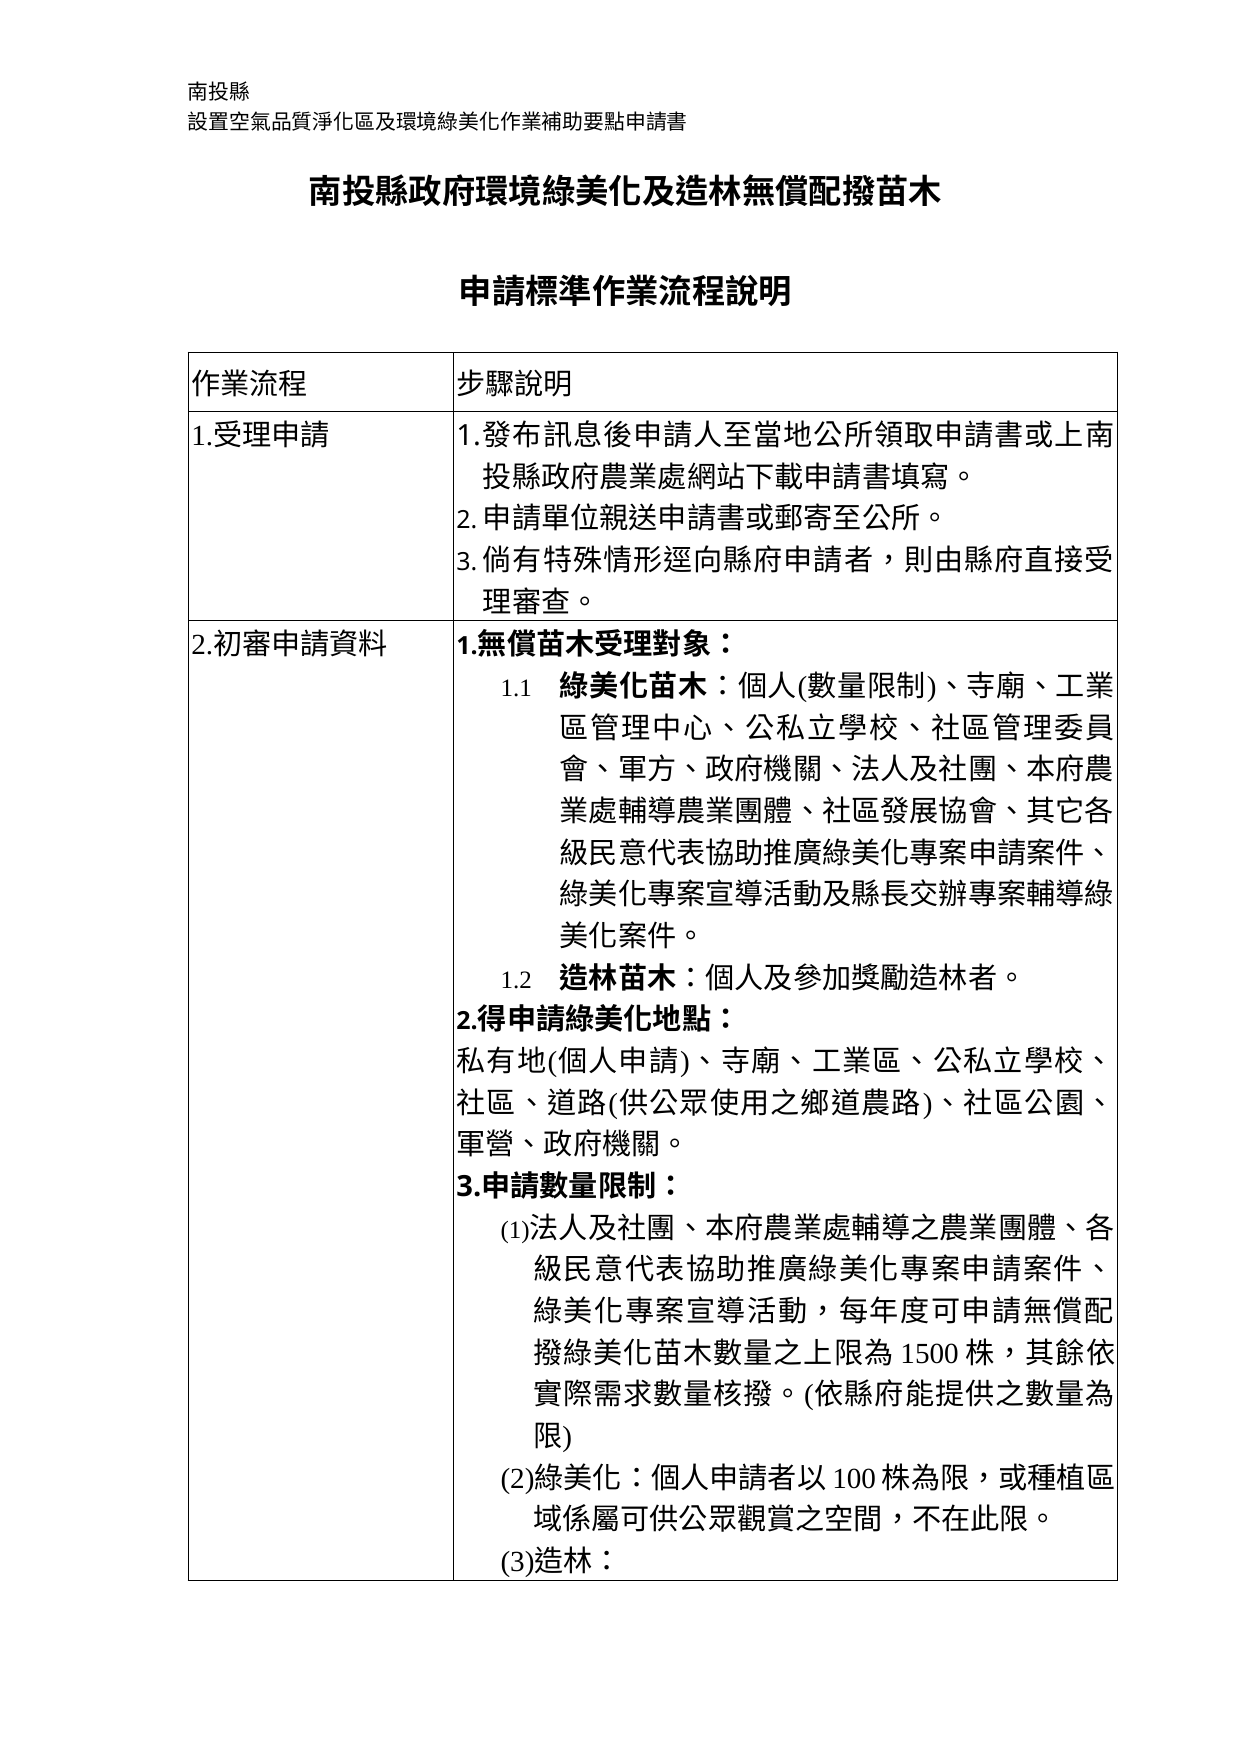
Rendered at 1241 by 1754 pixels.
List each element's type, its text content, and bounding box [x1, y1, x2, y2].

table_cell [454, 621, 1117, 1580]
table_header 步驟說明 [454, 353, 1117, 411]
text 南投縣政府環境綠美化及造林無償配撥苗木 [187, 151, 1063, 227]
table_cell 發布訊息後申請人至當地公所領取申請書或上南投縣政府農業處網站下載申請書填寫。 申請單位親送申請書或郵寄至公所。 倘有特殊情形逕向縣府申請者，則由縣府直接受理審查。 [454, 412, 1117, 620]
table_cell 1.受理申請 [189, 412, 453, 620]
text 申請標準作業流程說明 [187, 251, 1063, 328]
table_header 作業流程 [189, 353, 453, 411]
table_cell 2.初審申請資料 [189, 621, 453, 1580]
